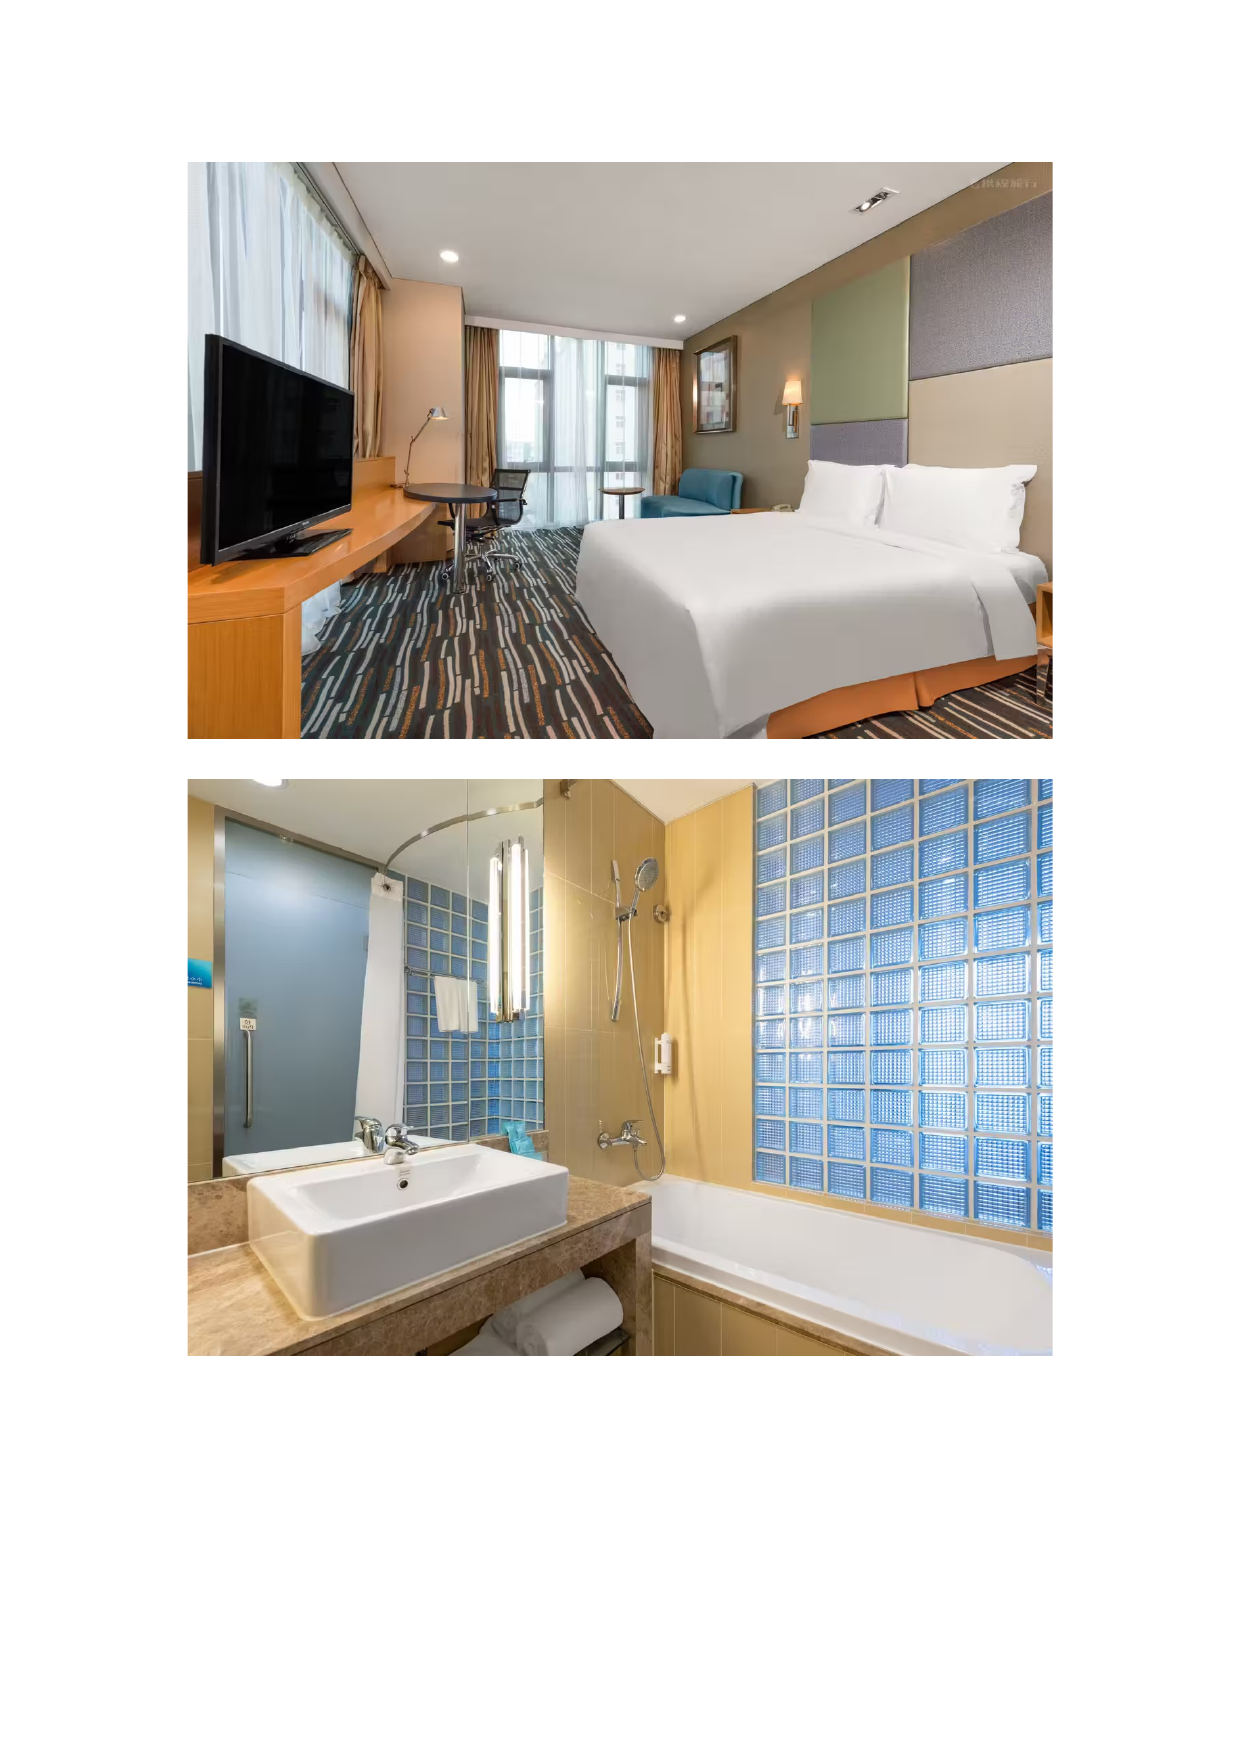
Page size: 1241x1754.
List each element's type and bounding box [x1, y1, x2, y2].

picture [187, 162, 1053, 739]
picture [187, 779, 1053, 1356]
